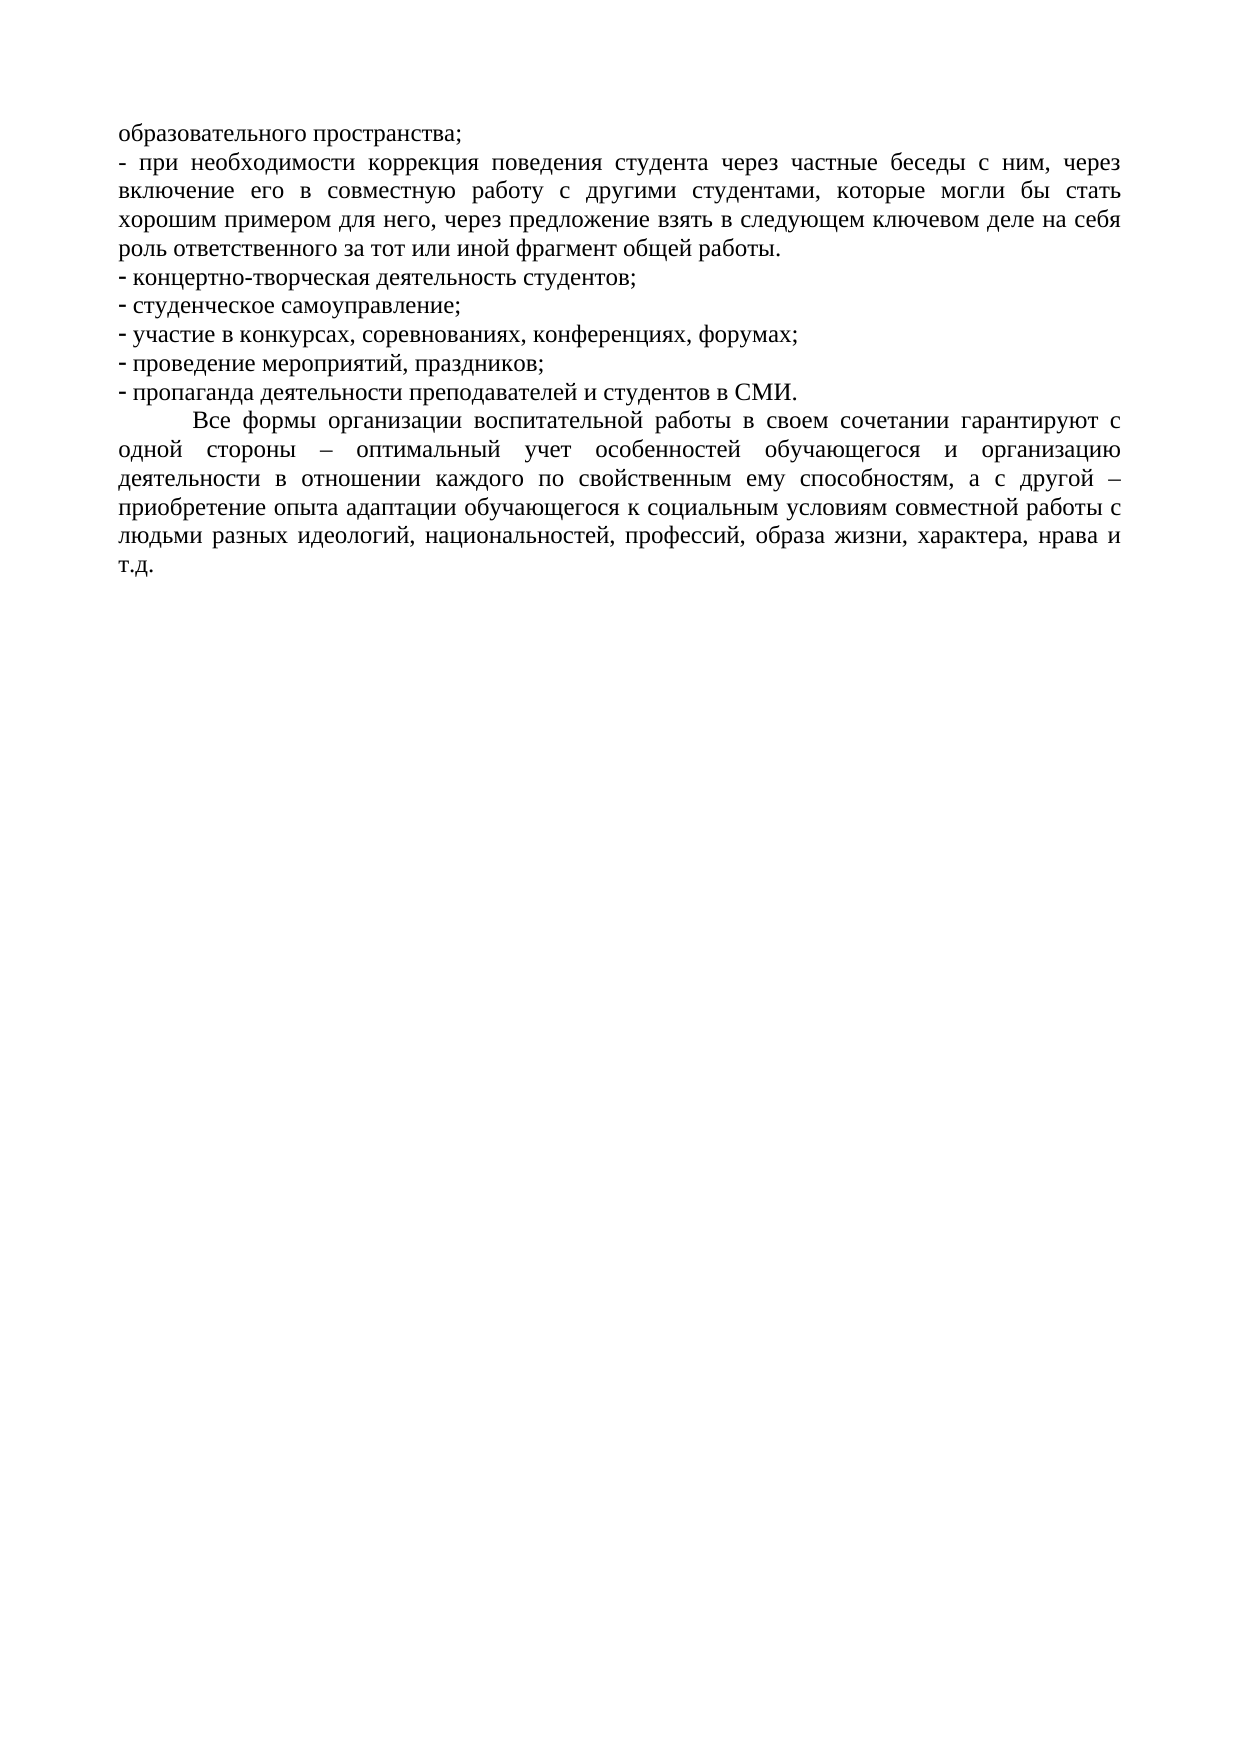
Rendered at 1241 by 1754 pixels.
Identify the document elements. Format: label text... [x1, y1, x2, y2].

text участие в конкурсах, соревнованиях, конференциях, форумах; [118, 319, 1122, 348]
text - при необходимости коррекция поведения студента через частные беседы с ним, через включение его в совместную работу с другими студентами, которые могли бы стать хорошим примером для него, через предложение взять в следующем ключевом деле на себя роль ответственного за тот или иной фрагмент общей работы. [118, 147, 1122, 262]
text проведение мероприятий, праздников; [118, 348, 1122, 377]
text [118, 118, 1122, 147]
text концертно-творческая деятельность студентов; [118, 262, 1122, 291]
text Все формы организации воспитательной работы в своем сочетании гарантируют с одной стороны – оптимальный учет особенностей обучающегося и организацию деятельности в отношении каждого по свойственным ему способностям, а с другой – приобретение опыта адаптации обучающегося к социальным условиям совместной работы с людьми разных идеологий, национальностей, профессий, образа жизни, характера, нрава и т.д. [118, 406, 1122, 578]
text пропаганда деятельности преподавателей и студентов в СМИ. [118, 377, 1122, 406]
text студенческое самоуправление; [118, 291, 1122, 319]
